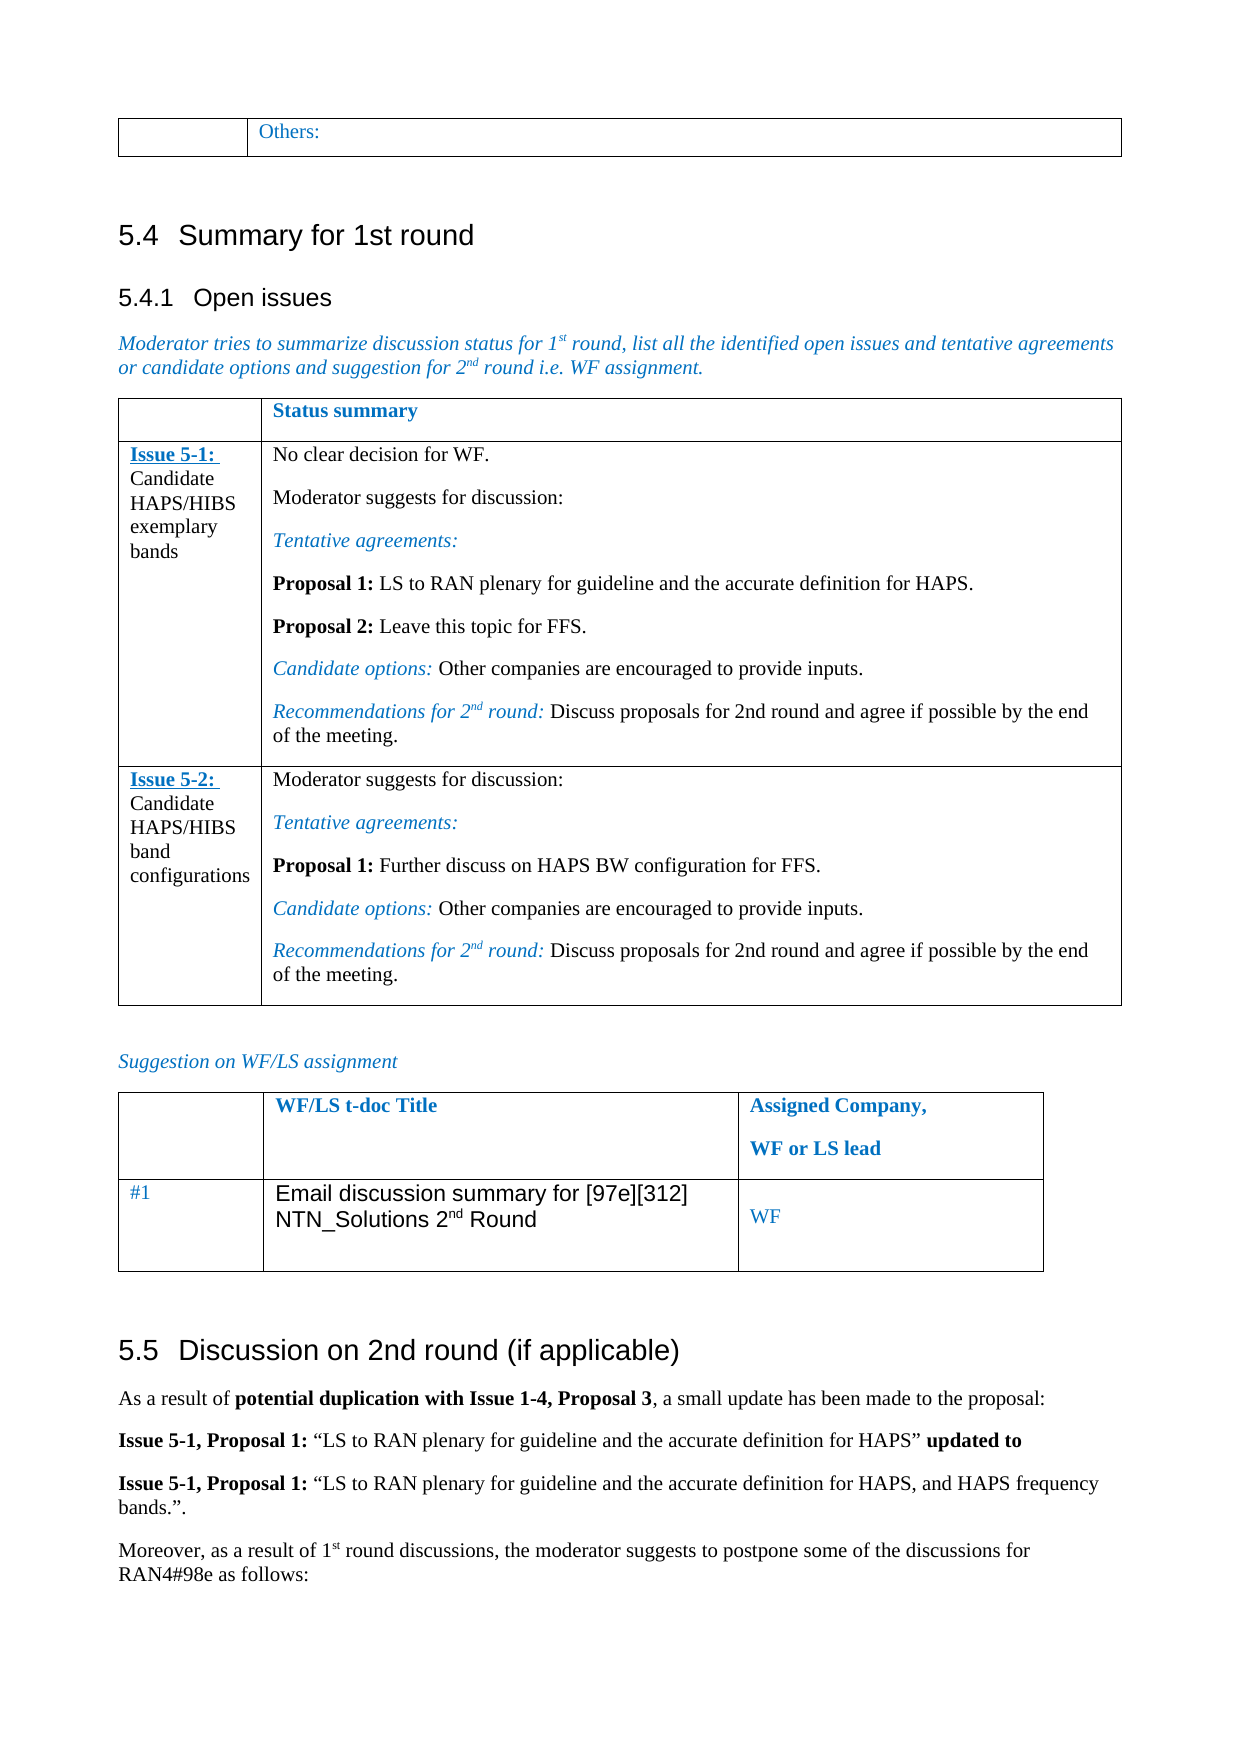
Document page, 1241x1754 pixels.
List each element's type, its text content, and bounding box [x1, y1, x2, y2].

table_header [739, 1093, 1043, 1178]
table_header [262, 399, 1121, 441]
subtitle Open issues [118, 283, 1122, 312]
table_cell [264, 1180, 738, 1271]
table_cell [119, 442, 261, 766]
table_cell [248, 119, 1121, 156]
text Suggestion on WF/LS assignment [118, 1049, 1122, 1073]
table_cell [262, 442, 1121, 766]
subtitle Summary for 1st round [118, 218, 1122, 252]
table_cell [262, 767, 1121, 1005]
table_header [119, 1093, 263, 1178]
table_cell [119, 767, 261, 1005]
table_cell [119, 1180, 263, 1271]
text Moderator tries to summarize discussion status for 1st round, list all the identified open issues and tentative agreements or candidate options and suggestion for 2nd round i.e. WF assignment. [118, 331, 1122, 379]
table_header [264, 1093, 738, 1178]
subtitle Discussion on 2nd round (if applicable) [118, 1333, 1122, 1367]
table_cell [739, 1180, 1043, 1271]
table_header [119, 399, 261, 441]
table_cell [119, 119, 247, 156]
